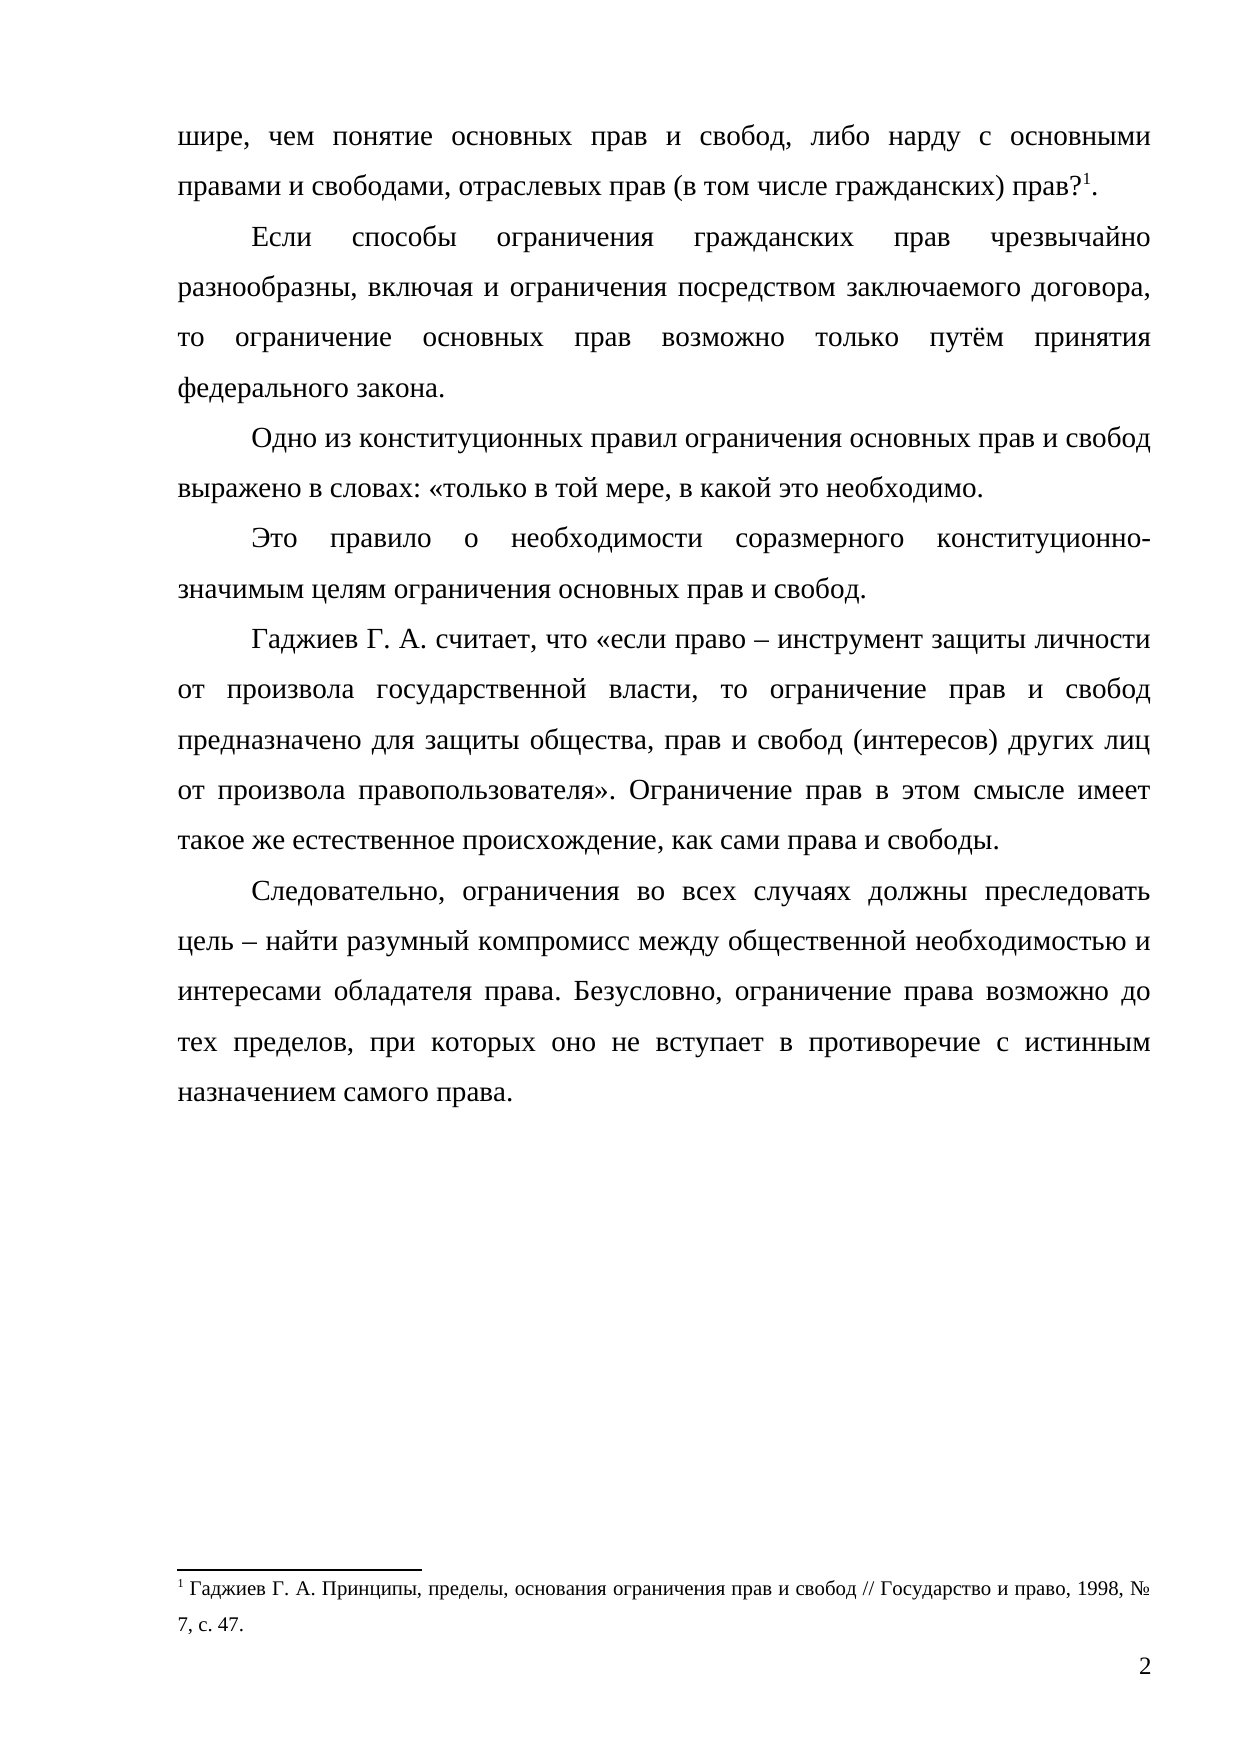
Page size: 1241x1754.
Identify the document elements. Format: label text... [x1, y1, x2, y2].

text Одно из конституционных правил ограничения основных прав и свобод выражено в словах: «только в той мере, в какой это необходимо. [177, 420, 1152, 504]
text Гаджиев Г. А. считает, что «если право – инструмент защиты личности от произвола государственной власти, то ограничение прав и свобод предназначено для защиты общества, прав и свобод (интересов) других лиц от произвола правопользователя». Ограничение прав в этом смысле имеет такое же естественное происхождение, как сами права и свободы. [177, 621, 1152, 856]
text Если способы ограничения гражданских прав чрезвычайно разнообразны, включая и ограничения посредством заключаемого договора, то ограничение основных прав возможно только путём принятия федерального закона. [177, 219, 1152, 403]
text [177, 118, 1152, 202]
text Следовательно, ограничения во всех случаях должны преследовать цель – найти разумный компромисс между общественной необходимостью и интересами обладателя права. Безусловно, ограничение права возможно до тех пределов, при которых оно не вступает в противоречие с истинным назначением самого права. [177, 873, 1152, 1108]
text Это правило о необходимости соразмерного конституционно-значимым целям ограничения основных прав и свобод. [177, 521, 1152, 604]
